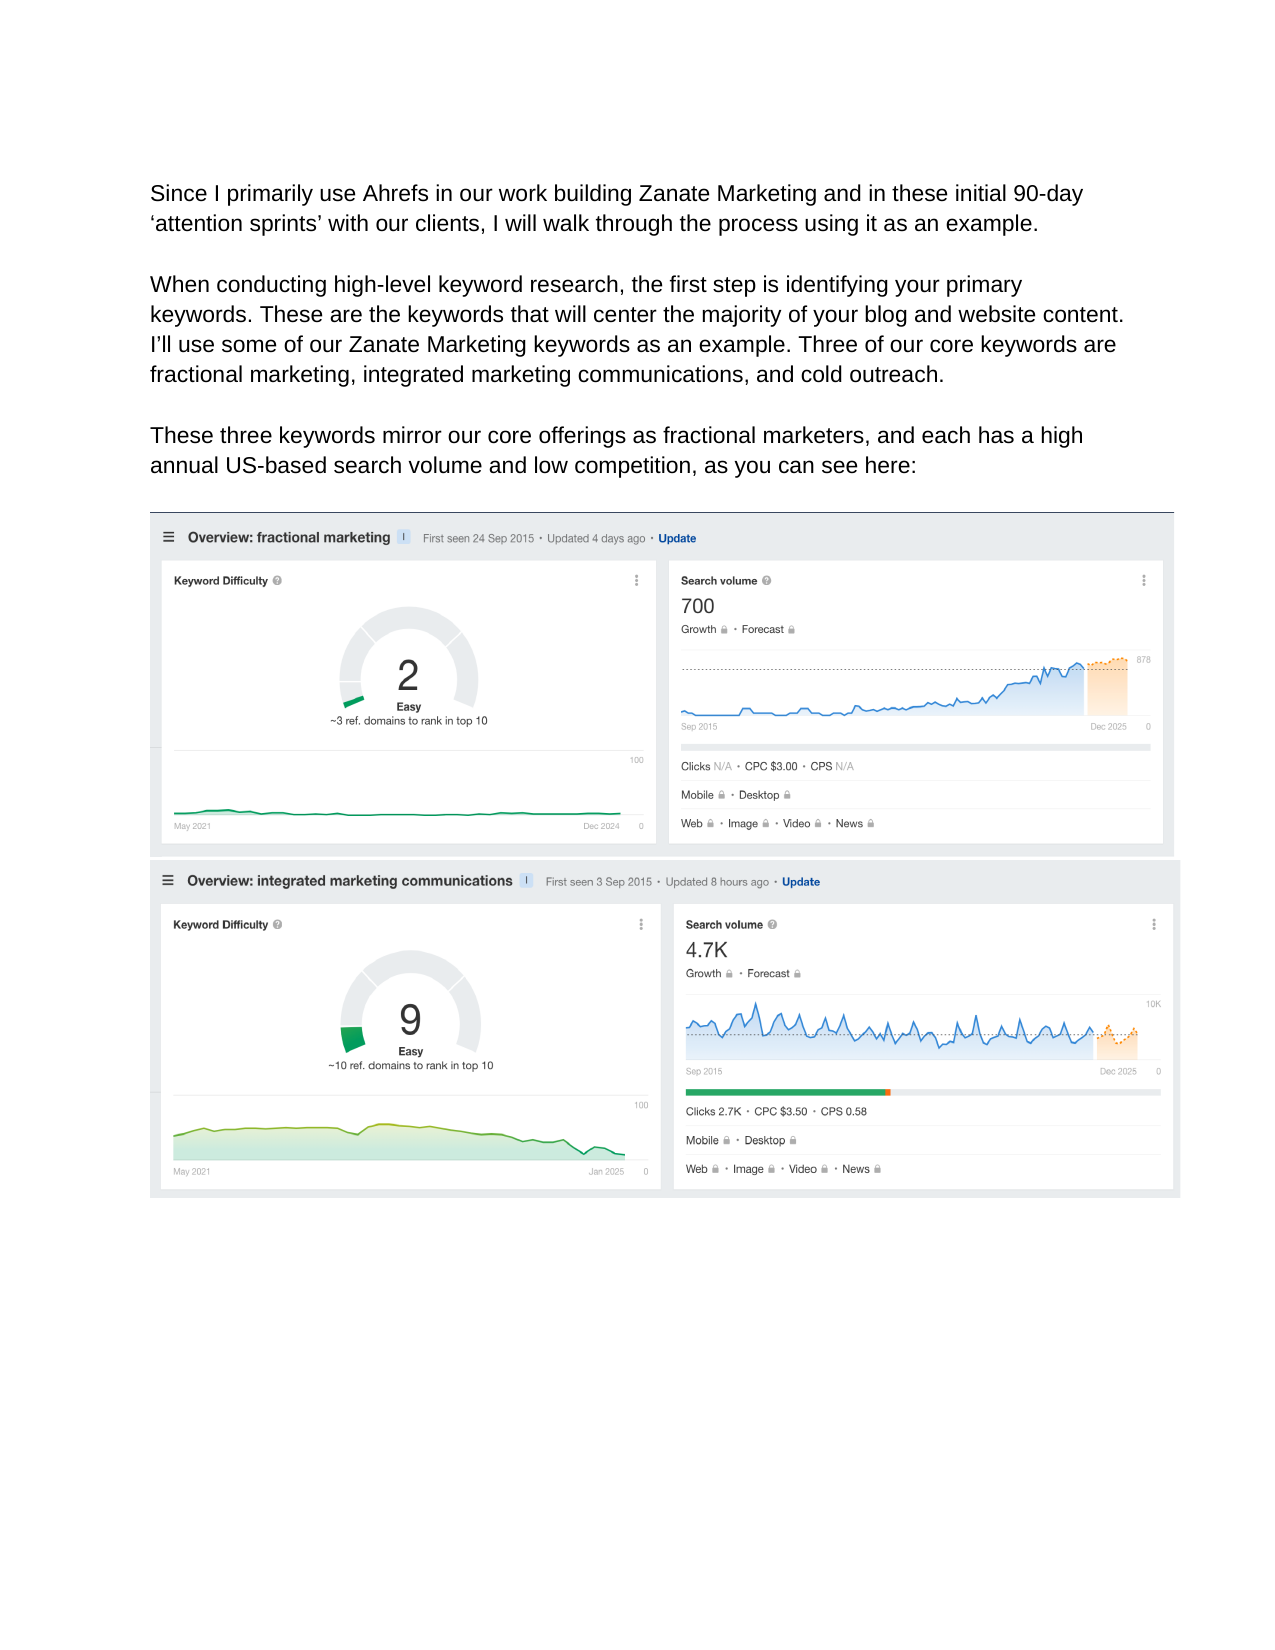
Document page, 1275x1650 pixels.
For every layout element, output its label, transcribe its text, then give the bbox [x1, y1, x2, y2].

text These three keywords mirror our core offerings as fractional marketers, and each has a high annual US-based search volume and low competition, as you can see here: [150, 422, 1125, 478]
text Since I primarily use Ahrefs in our work building Zanate Marketing and in these initial 90-day ‘attention sprints’ with our clients, I will walk through the process using it as an example. [150, 180, 1125, 237]
picture [150, 860, 1181, 1198]
picture [150, 512, 1175, 857]
text When conducting high-level keyword research, the first step is identifying your primary keywords. These are the keywords that will center the majority of your blog and website content. I’ll use some of our Zanate Marketing keywords as an example. Three of our core keywords are fractional marketing, integrated marketing communications, and cold outreach. [150, 271, 1125, 388]
